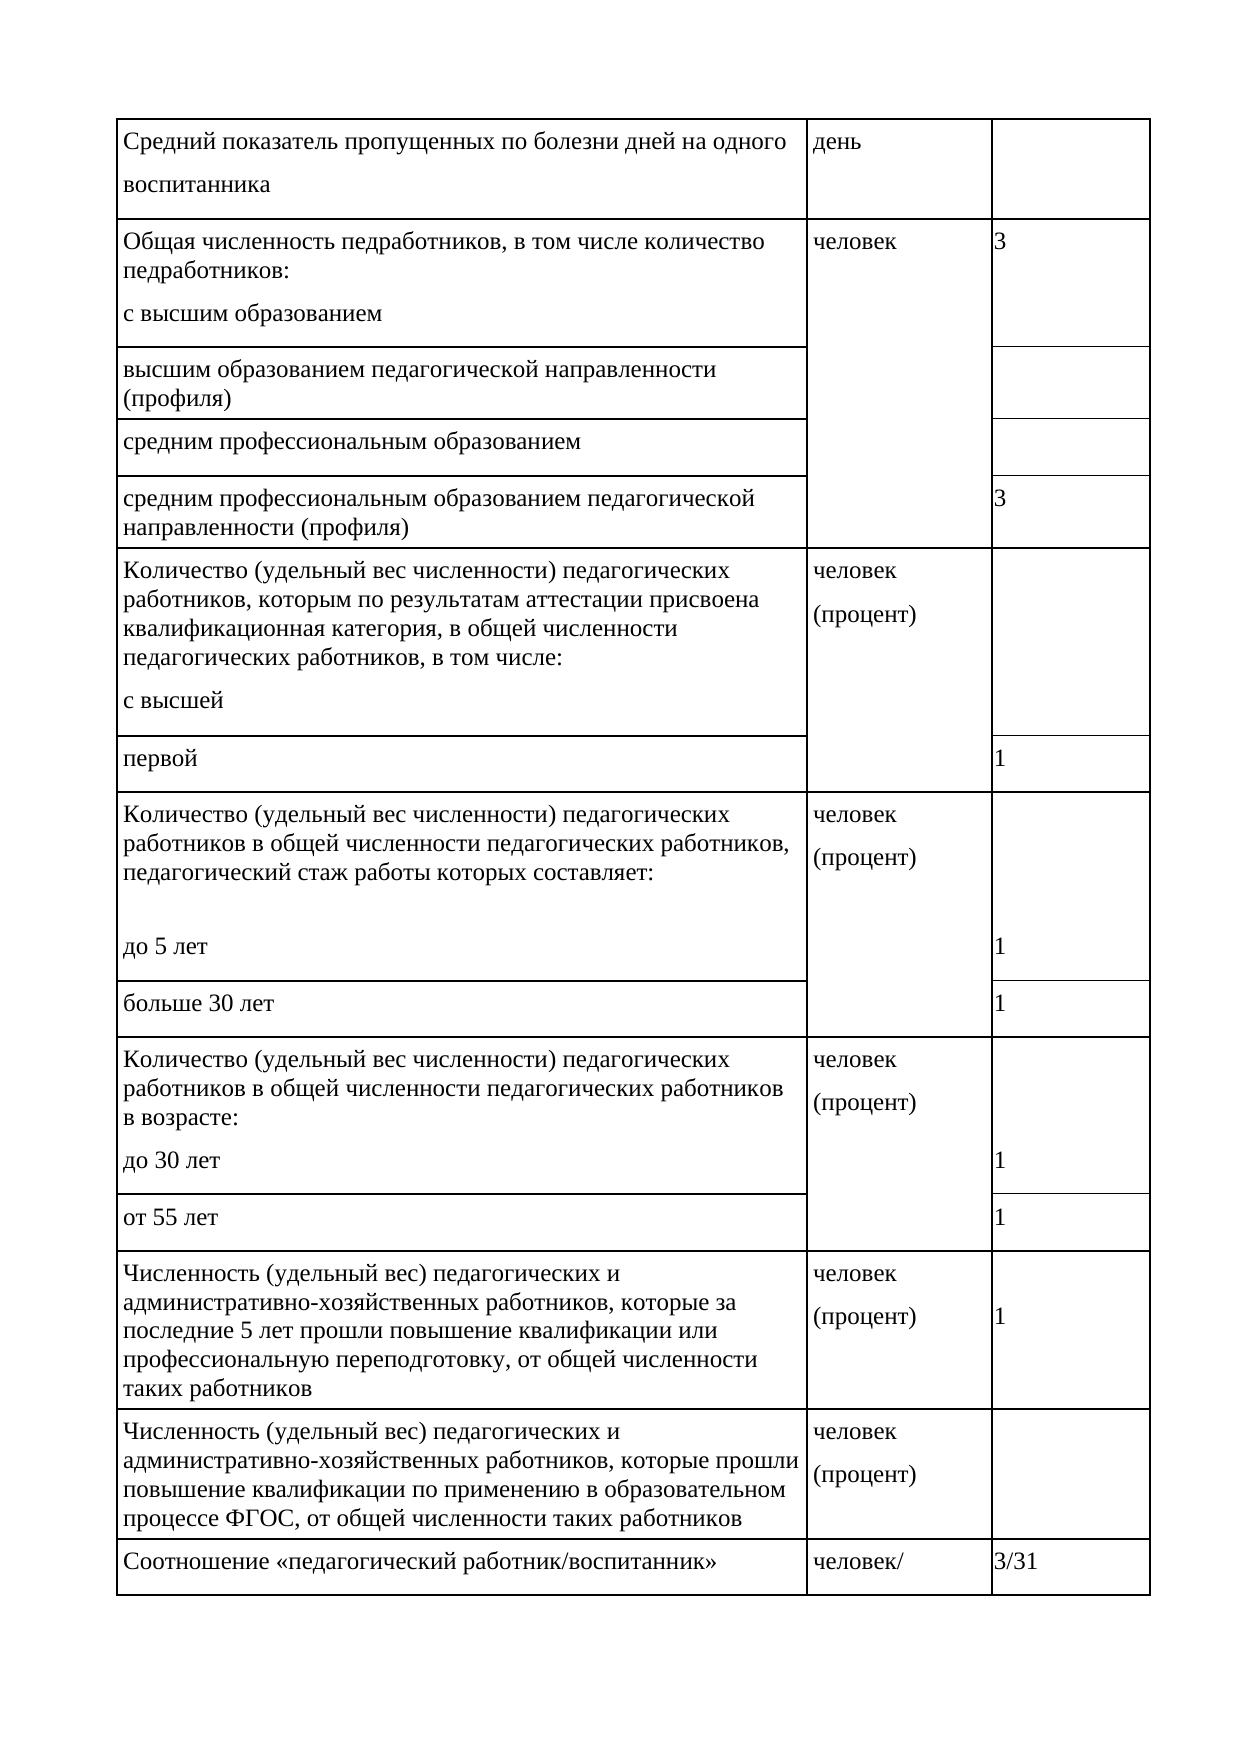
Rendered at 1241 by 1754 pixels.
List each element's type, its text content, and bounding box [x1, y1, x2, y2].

table_cell [993, 419, 1149, 475]
table_cell 3 [993, 476, 1149, 547]
table_cell [993, 120, 1149, 218]
table_cell 1 [993, 736, 1149, 791]
table_cell 1 [993, 1252, 1149, 1408]
table_cell средним профессиональным образованием [118, 420, 806, 475]
table_cell высшим образованием педагогической направленности (профиля) [118, 348, 806, 418]
table_cell с высшей [118, 677, 806, 734]
table_cell Общая численность педработников, в том числе количество педработников: [118, 220, 806, 290]
table_cell от 55 лет [118, 1195, 806, 1250]
table_cell Количество (удельный вес численности) педагогических работников, которым по результатам аттестации присвоена квалификационная категория, в общей численности педагогических работников, в том числе: [118, 549, 806, 677]
table_cell с высшим образованием [118, 290, 806, 346]
table_cell 1 [993, 923, 1149, 979]
table_cell человек [808, 220, 991, 547]
table_cell Численность (удельный вес) педагогических и административно-хозяйственных работников, которые за последние 5 лет прошли повышение квалификации или профессиональную переподготовку, от общей численности таких работников [118, 1252, 806, 1408]
table_cell до 30 лет [118, 1137, 806, 1193]
table_cell [993, 290, 1149, 346]
table_cell Средний показатель пропущенных по болезни дней на одного воспитанника [118, 120, 806, 218]
table_cell [993, 1410, 1149, 1538]
table_cell человек (процент) [808, 549, 991, 791]
table_cell человек (процент) [808, 793, 991, 1036]
table_cell [993, 1038, 1149, 1137]
table_cell 3 [993, 220, 1149, 290]
table_cell человек (процент) [808, 1252, 991, 1408]
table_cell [118, 1540, 806, 1594]
table_cell день [808, 120, 991, 218]
table_cell 1 [993, 1194, 1149, 1250]
table_cell средним профессиональным образованием педагогической направленности (профиля) [118, 477, 806, 547]
table_cell Количество (удельный вес численности) педагогических работников в общей численности педагогических работников, педагогический стаж работы которых составляет: [118, 793, 806, 923]
table_cell человек (процент) [808, 1410, 991, 1538]
table_cell [993, 793, 1149, 923]
table_cell Численность (удельный вес) педагогических и административно-хозяйственных работников, которые прошли повышение квалификации по применению в образовательном процессе ФГОС, от общей численности таких работников [118, 1410, 806, 1538]
table_cell до 5 лет [118, 923, 806, 979]
table_cell [993, 549, 1149, 677]
table_cell [993, 677, 1149, 734]
table_cell первой [118, 737, 806, 791]
table_cell Количество (удельный вес численности) педагогических работников в общей численности педагогических работников в возрасте: [118, 1038, 806, 1137]
table_cell 3/31 [993, 1540, 1149, 1594]
table_cell человек (процент) [808, 1038, 991, 1250]
table_cell больше 30 лет [118, 982, 806, 1036]
table_cell 1 [993, 1137, 1149, 1193]
table_cell [993, 347, 1149, 418]
table_cell 1 [993, 981, 1149, 1036]
table_cell человек/человек [808, 1540, 991, 1594]
